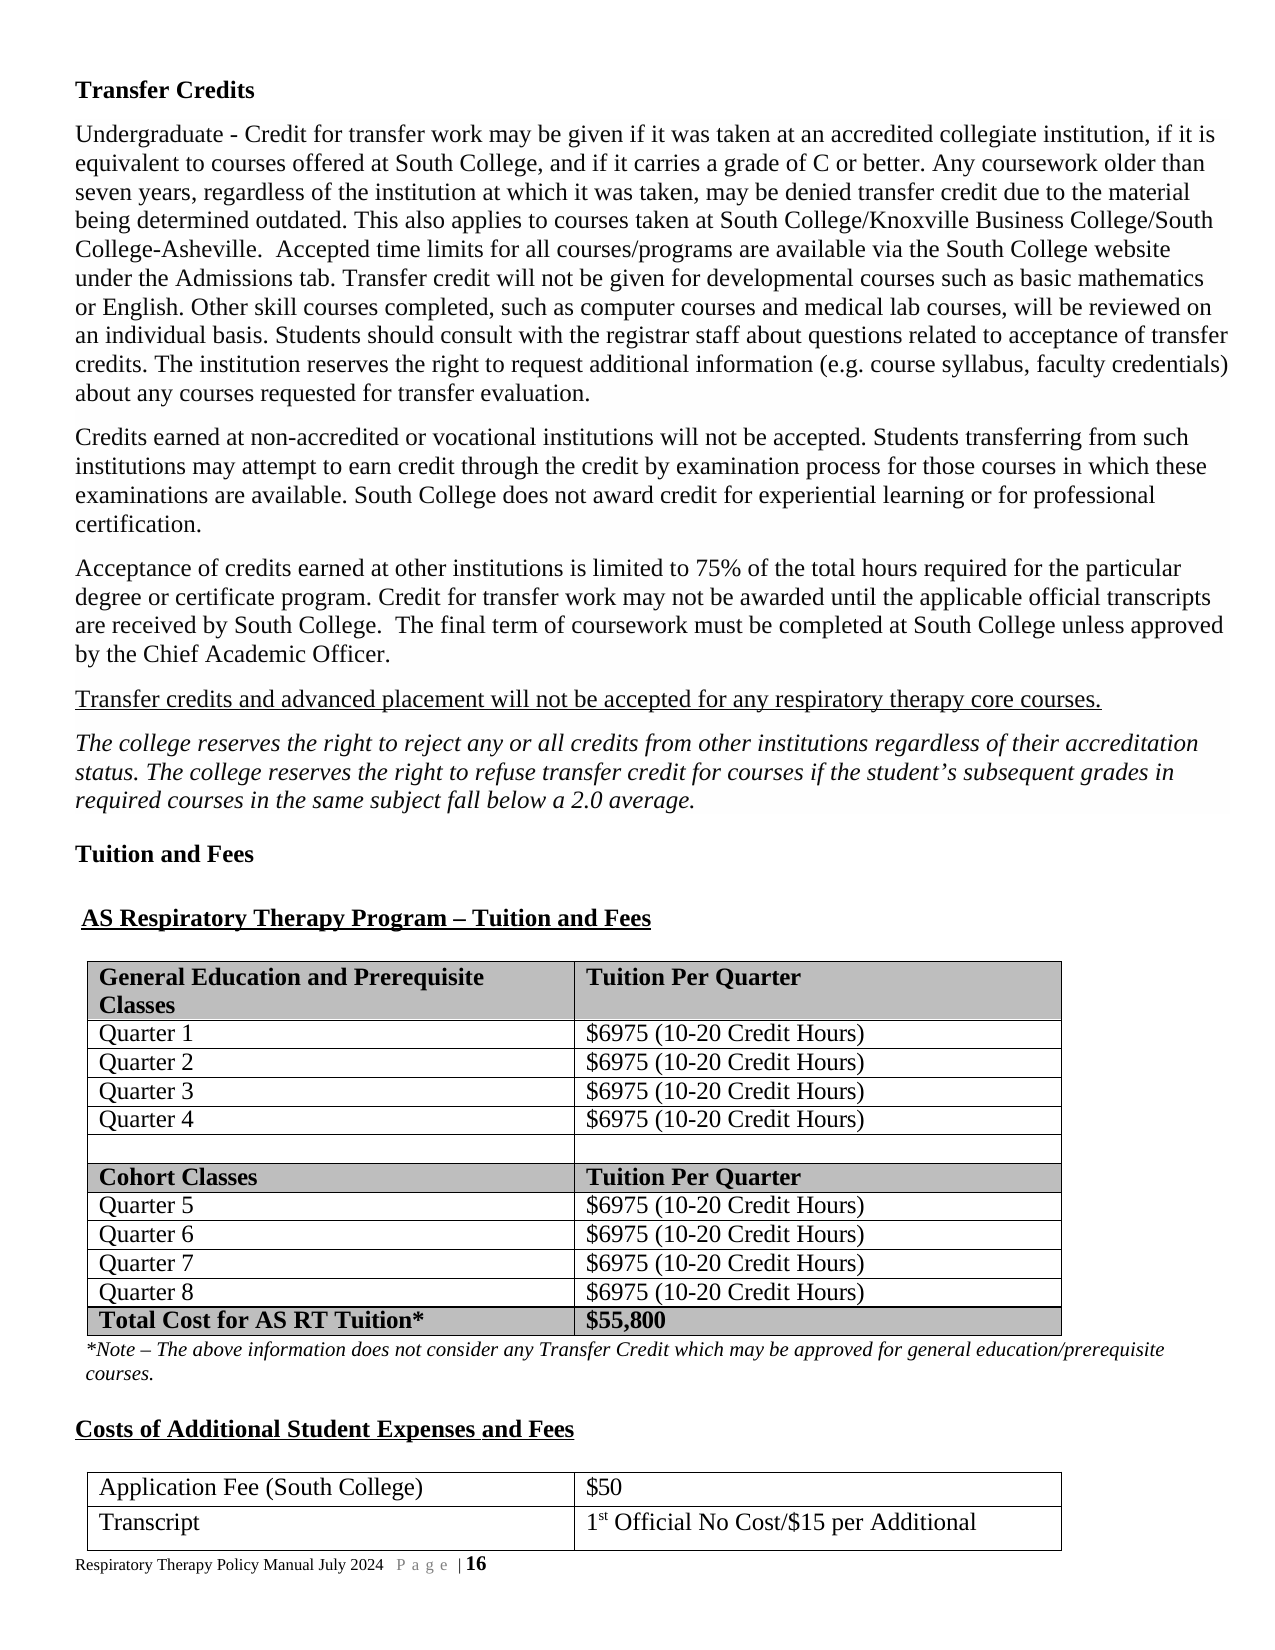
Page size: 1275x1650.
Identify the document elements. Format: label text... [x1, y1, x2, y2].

subtitle Transfer Credits [75, 75, 1230, 104]
table_cell $6975 (10-20 Credit Hours) [575, 1078, 1061, 1106]
table_cell Quarter 6 [88, 1221, 574, 1249]
table_header General Education and Prerequisite Classes [88, 962, 574, 1019]
subtitle Tuition and Fees [75, 839, 1230, 868]
table_cell Quarter 3 [88, 1078, 574, 1106]
text Undergraduate - Credit for transfer work may be given if it was taken at an accredited collegiate institution, if it is equivalent to courses offered at South College, and if it carries a grade of C or better. Any coursework older than seven years, regardless of the institution at which it was taken, may be denied transfer credit due to the material being determined outdated. This also applies to courses taken at South College/Knoxville Business College/South College-Asheville. Accepted time limits for all courses/programs are available via the South College website under the Admissions tab. Transfer credit will not be given for developmental courses such as basic mathematics or English. Other skill courses completed, such as computer courses and medical lab courses, will be reviewed on an individual basis. Students should consult with the registrar staff about questions related to acceptance of transfer credits. The institution reserves the right to request additional information (e.g. course syllabus, faculty credentials) about any courses requested for transfer evaluation. [75, 119, 1230, 407]
table_cell $6975 (10-20 Credit Hours) [575, 1193, 1061, 1220]
table_cell $6975 (10-20 Credit Hours) [575, 1279, 1061, 1306]
table_cell Quarter 2 [88, 1049, 574, 1077]
table_cell $6975 (10-20 Credit Hours) [575, 1221, 1061, 1249]
table_cell [575, 1135, 1061, 1163]
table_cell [575, 1507, 1061, 1550]
table_header $50 [575, 1473, 1061, 1506]
table_header Tuition Per Quarter [575, 962, 1061, 1019]
table_cell Total Cost for AS RT Tuition* [88, 1308, 574, 1335]
table_cell Transcript [88, 1507, 574, 1550]
text Costs of Additional Student Expenses and Fees [75, 1414, 1230, 1443]
table_header Application Fee (South College) [88, 1473, 574, 1506]
text *Note – The above information does not consider any Transfer Credit which may be approved for general education/prerequisite courses. [85, 1337, 1230, 1385]
table_cell Quarter 8 [88, 1279, 574, 1306]
table_cell [88, 1135, 574, 1163]
text AS Respiratory Therapy Program – Tuition and Fees [75, 903, 1230, 932]
table_cell $55,800 [575, 1308, 1061, 1335]
table_cell Tuition Per Quarter [575, 1164, 1061, 1192]
text Transfer credits and advanced placement will not be accepted for any respiratory therapy core courses. [75, 684, 1230, 712]
table_cell $6975 (10-20 Credit Hours) [575, 1049, 1061, 1077]
text Credits earned at non-accredited or vocational institutions will not be accepted. Students transferring from such institutions may attempt to earn credit through the credit by examination process for those courses in which these examinations are available. South College does not award credit for experiential learning or for professional certification. [75, 422, 1230, 537]
text Acceptance of credits earned at other institutions is limited to 75% of the total hours required for the particular degree or certificate program. Credit for transfer work may not be awarded until the applicable official transcripts are received by South College. The final term of coursework must be completed at South College unless approved by the Chief Academic Officer. [75, 553, 1230, 668]
table_cell $6975 (10-20 Credit Hours) [575, 1107, 1061, 1134]
table_cell Quarter 1 [88, 1021, 574, 1048]
text The college reserves the right to reject any or all credits from other institutions regardless of their accreditation status. The college reserves the right to refuse transfer credit for courses if the student’s subsequent grades in required courses in the same subject fall below a 2.0 average. [75, 728, 1230, 814]
table_cell Cohort Classes [88, 1164, 574, 1192]
table_cell $6975 (10-20 Credit Hours) [575, 1250, 1061, 1278]
table_cell Quarter 7 [88, 1250, 574, 1278]
table_cell Quarter 5 [88, 1193, 574, 1220]
table_cell $6975 (10-20 Credit Hours) [575, 1021, 1061, 1048]
table_cell Quarter 4 [88, 1107, 574, 1134]
